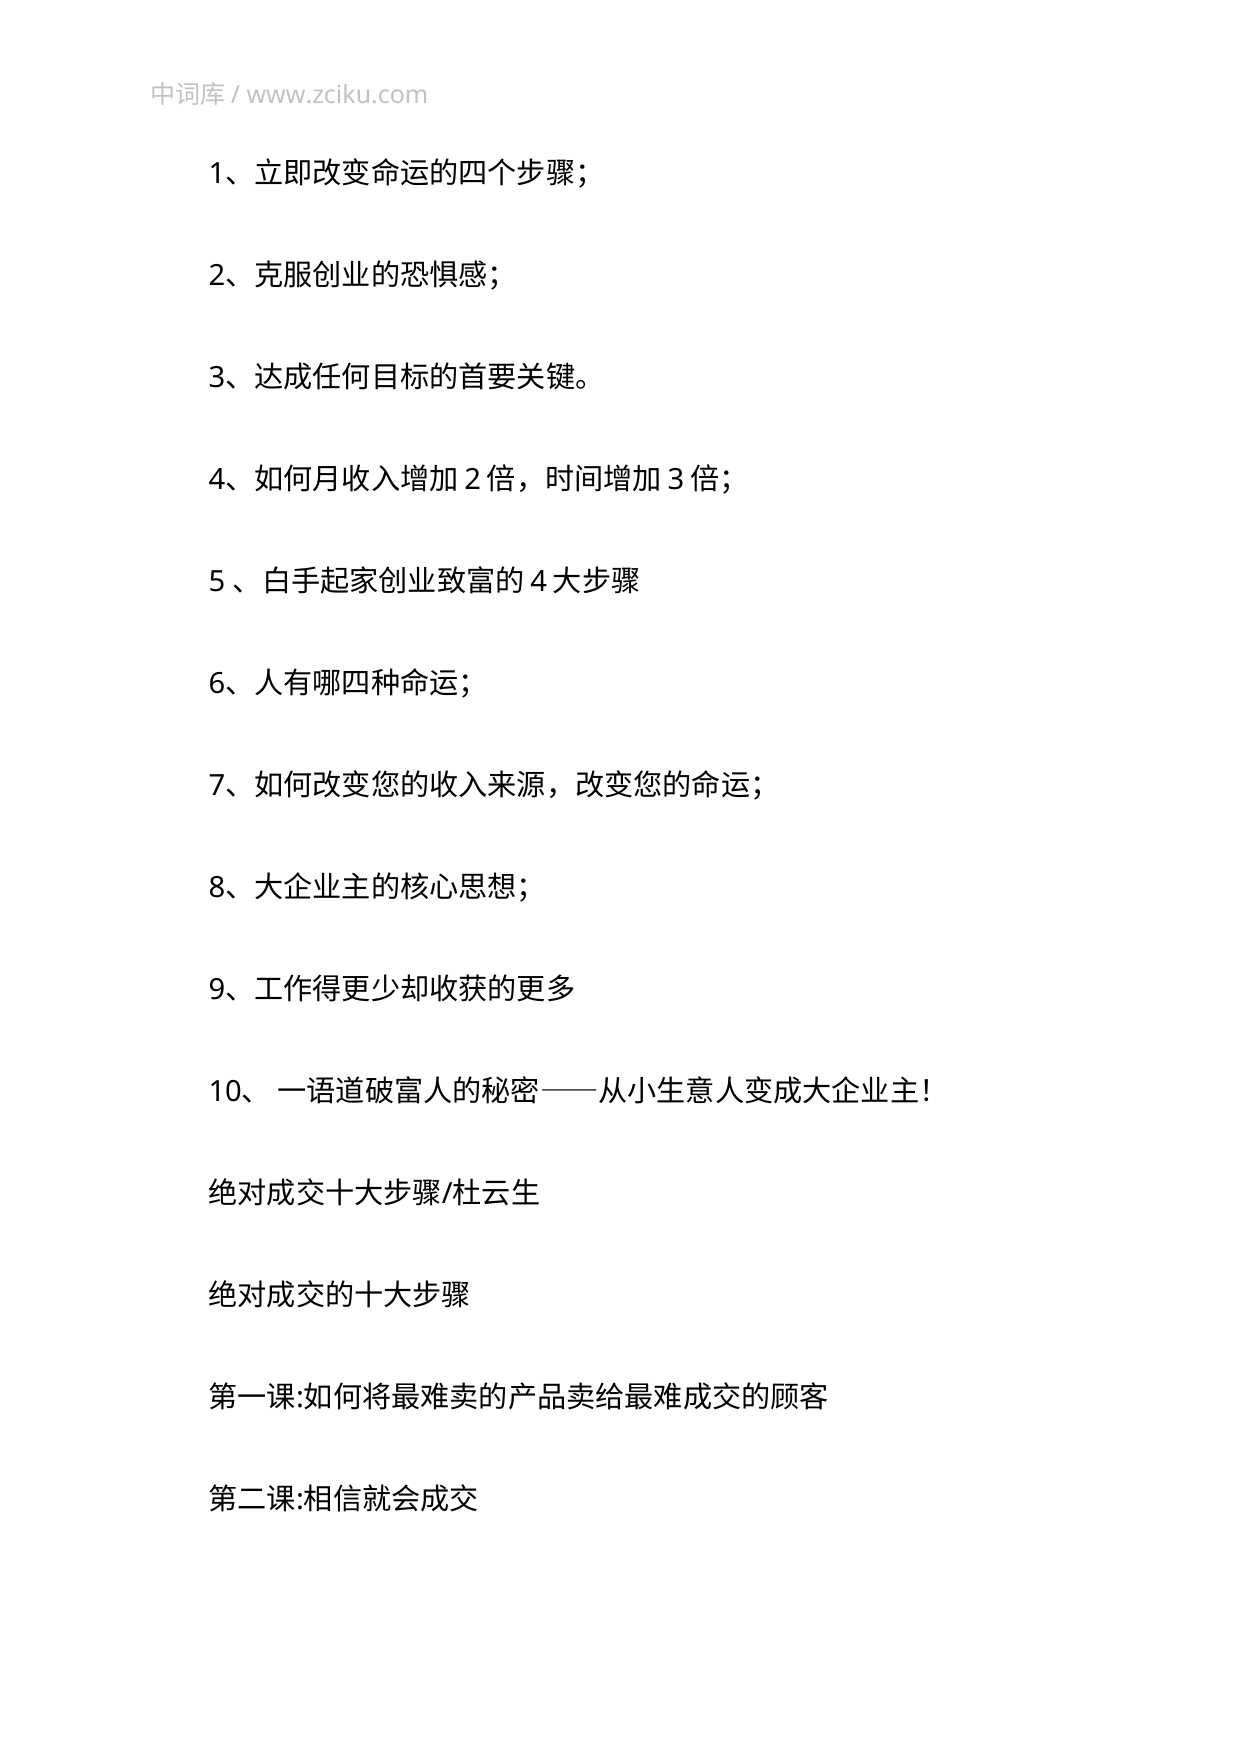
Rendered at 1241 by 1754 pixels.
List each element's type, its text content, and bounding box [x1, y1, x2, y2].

text 4、如何月收入增加2倍，时间增加3倍； [150, 456, 1090, 498]
text 5 、白手起家创业致富的4大步骤 [150, 558, 1090, 600]
text 8、大企业主的核心思想； [150, 864, 1090, 906]
text 第二课:相信就会成交 [150, 1476, 1090, 1518]
text 绝对成交十大步骤/杜云生 [150, 1170, 1090, 1212]
text 10、 一语道破富人的秘密——从小生意人变成大企业主！ [150, 1068, 1090, 1110]
text 9、工作得更少却收获的更多 [150, 966, 1090, 1008]
text 7、如何改变您的收入来源，改变您的命运； [150, 762, 1090, 804]
text 6、人有哪四种命运； [150, 660, 1090, 702]
text 第一课:如何将最难卖的产品卖给最难成交的顾客 [150, 1373, 1090, 1416]
text 2、克服创业的恐惧感； [150, 252, 1090, 294]
text 3、达成任何目标的首要关键。 [150, 354, 1090, 396]
text 1、立即改变命运的四个步骤； [150, 150, 1090, 192]
text 绝对成交的十大步骤 [150, 1272, 1090, 1314]
